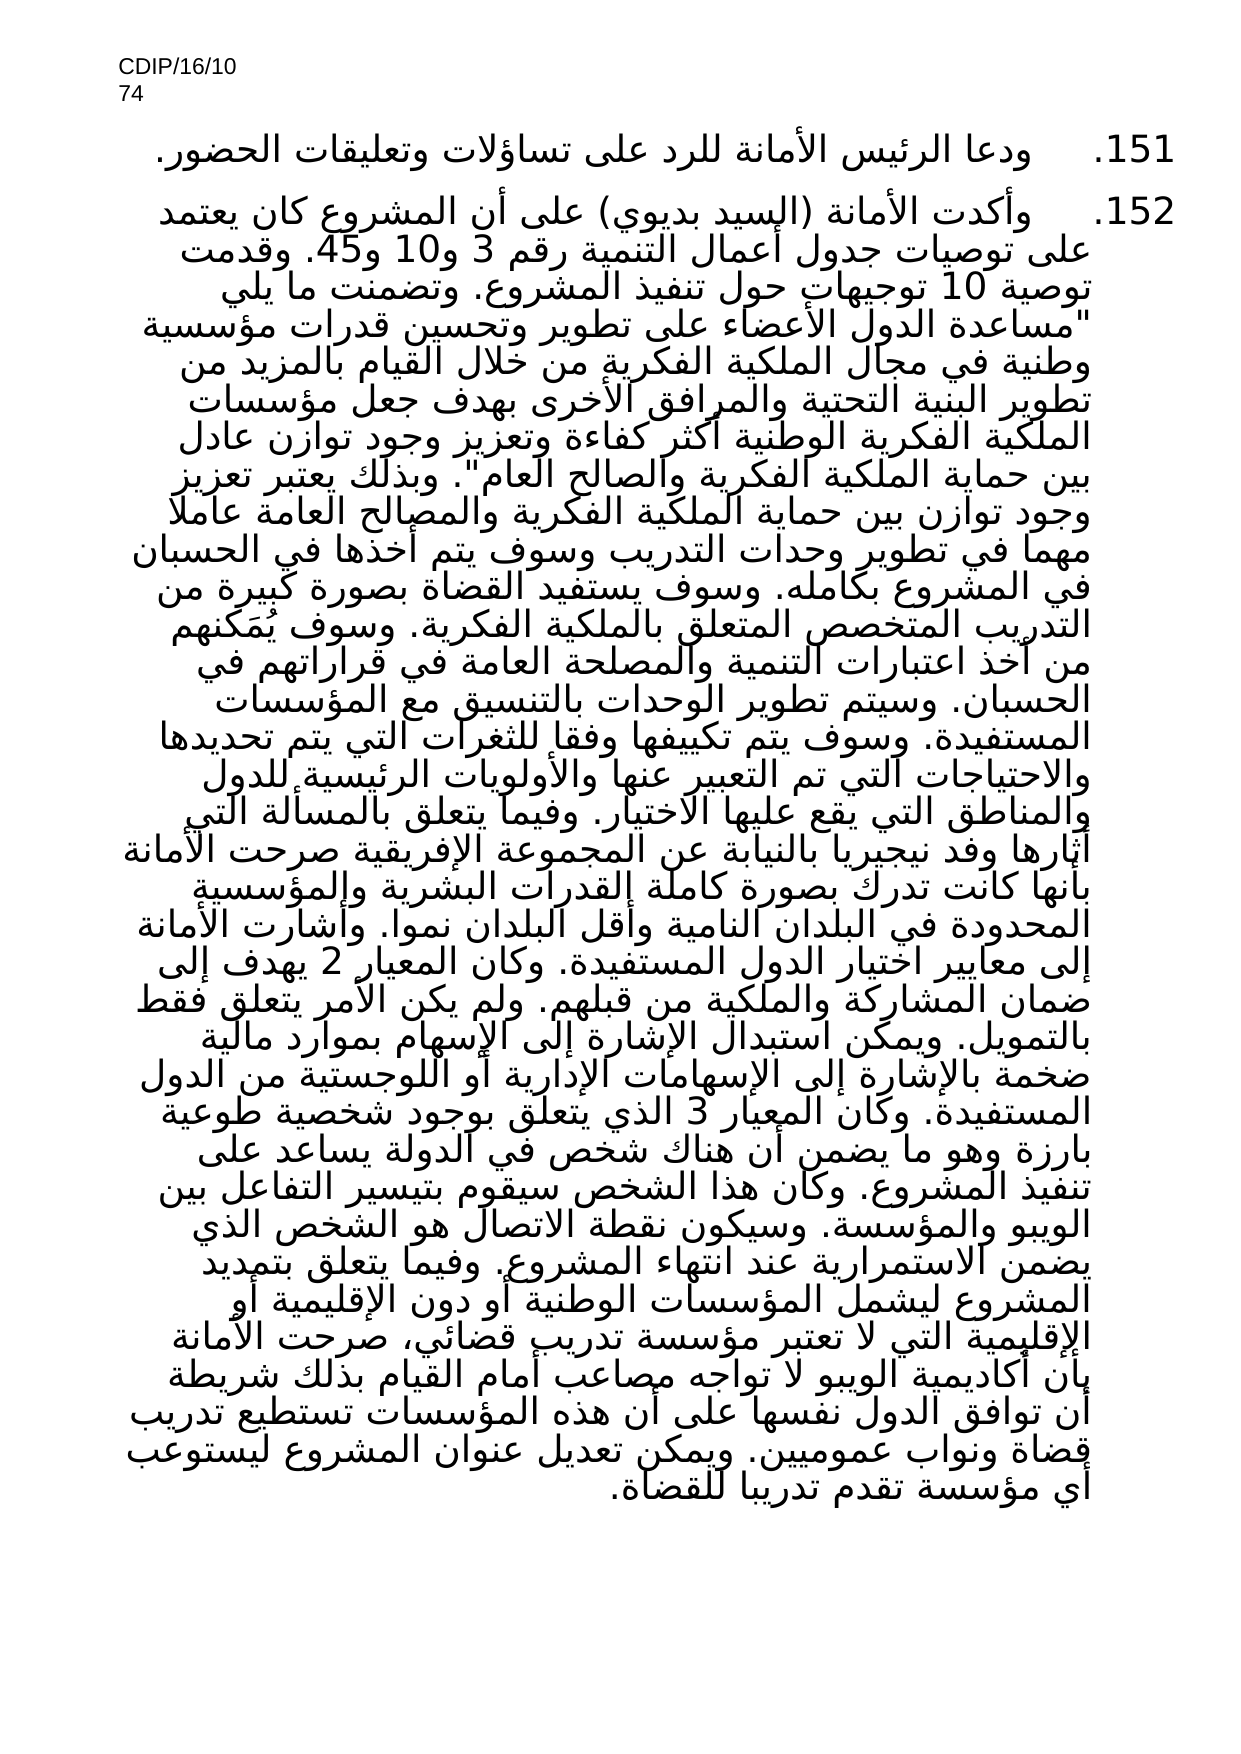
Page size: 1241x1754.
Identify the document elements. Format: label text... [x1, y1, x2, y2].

text ودعا الرئيس الأمانة للرد على تساؤلات وتعليقات الحضور. [118, 132, 1092, 170]
text وأكدت الأمانة (السيد بديوي) على أن المشروع كان يعتمد على توصيات جدول أعمال التنمية رقم 3 و10 و45. وقدمت توصية 10 توجيهات حول تنفيذ المشروع. وتضمنت ما يلي "مساعدة الدول الأعضاء على تطوير وتحسين قدرات مؤسسية وطنية في مجال الملكية الفكرية من خلال القيام بالمزيد من تطوير البنية التحتية والمرافق الأخرى بهدف جعل مؤسسات الملكية الفكرية الوطنية أكثر كفاءة وتعزيز وجود توازن عادل بين حماية الملكية الفكرية والصالح العام". وبذلك يعتبر تعزيز وجود توازن بين حماية الملكية الفكرية والمصالح العامة عاملا مهما في تطوير وحدات التدريب وسوف يتم أخذها في الحسبان في المشروع بكامله. وسوف يستفيد القضاة بصورة كبيرة من التدريب المتخصص المتعلق بالملكية الفكرية. وسوف يُمَكنهم من أخذ اعتبارات التنمية والمصلحة العامة في قراراتهم في الحسبان. وسيتم تطوير الوحدات بالتنسيق مع المؤسسات المستفيدة. وسوف يتم تكييفها وفقا للثغرات التي يتم تحديدها والاحتياجات التي تم التعبير عنها والأولويات الرئيسية للدول والمناطق التي يقع عليها الاختيار. وفيما يتعلق بالمسألة التي أثارها وفد نيجيريا بالنيابة عن المجموعة الإفريقية صرحت الأمانة بأنها كانت تدرك بصورة كاملة القدرات البشرية والمؤسسية المحدودة في البلدان النامية وأقل البلدان نموا. وأشارت الأمانة إلى معايير اختيار الدول المستفيدة. وكان المعيار 2 يهدف إلى ضمان المشاركة والملكية من قبلهم. ولم يكن الأمر يتعلق فقط بالتمويل. ويمكن استبدال الإشارة إلى الإسهام بموارد مالية ضخمة بالإشارة إلى الإسهامات الإدارية أو اللوجستية من الدول المستفيدة. وكان المعيار 3 الذي يتعلق بوجود شخصية طوعية بارزة وهو ما يضمن أن هناك شخص في الدولة يساعد على تنفيذ المشروع. وكان هذا الشخص سيقوم بتيسير التفاعل بين الويبو والمؤسسة. وسيكون نقطة الاتصال هو الشخص الذي يضمن الاستمرارية عند انتهاء المشروع. وفيما يتعلق بتمديد المشروع ليشمل المؤسسات الوطنية أو دون الإقليمية أو الإقليمية التي لا تعتبر مؤسسة تدريب قضائي، صرحت الأمانة بأن أكاديمية الويبو لا تواجه مصاعب أمام القيام بذلك شريطة أن توافق الدول نفسها على أن هذه المؤسسات تستطيع تدريب قضاة ونواب عموميين. ويمكن تعديل عنوان المشروع ليستوعب أي مؤسسة تقدم تدريبا للقضاة. [118, 195, 1092, 1507]
